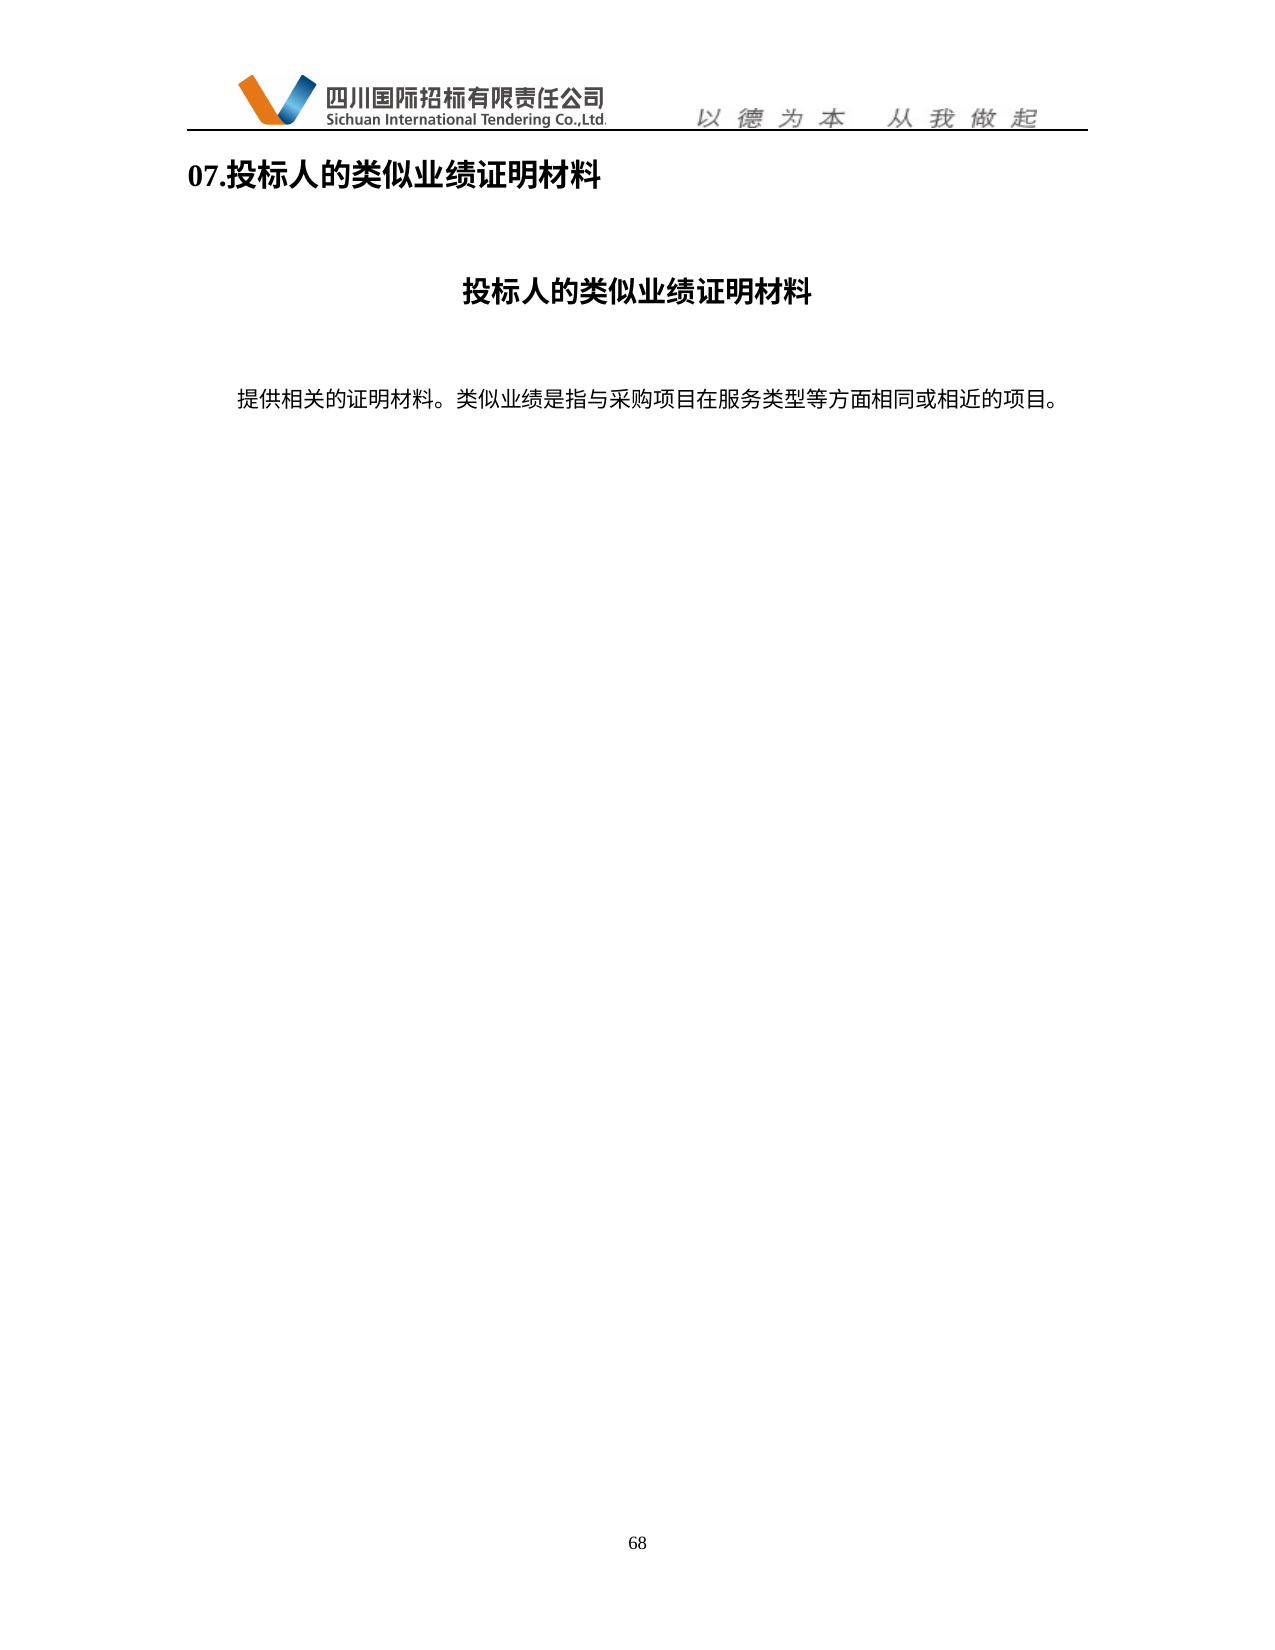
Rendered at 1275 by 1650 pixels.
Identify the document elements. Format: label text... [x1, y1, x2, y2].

text 投标人的类似业绩证明材料 [187, 268, 1088, 310]
text 07.投标人的类似业绩证明材料 [187, 150, 1088, 195]
picture [695, 108, 1037, 128]
picture [238, 75, 607, 128]
text 提供相关的证明材料。类似业绩是指与采购项目在服务类型等方面相同或相近的项目。 [187, 382, 1088, 413]
